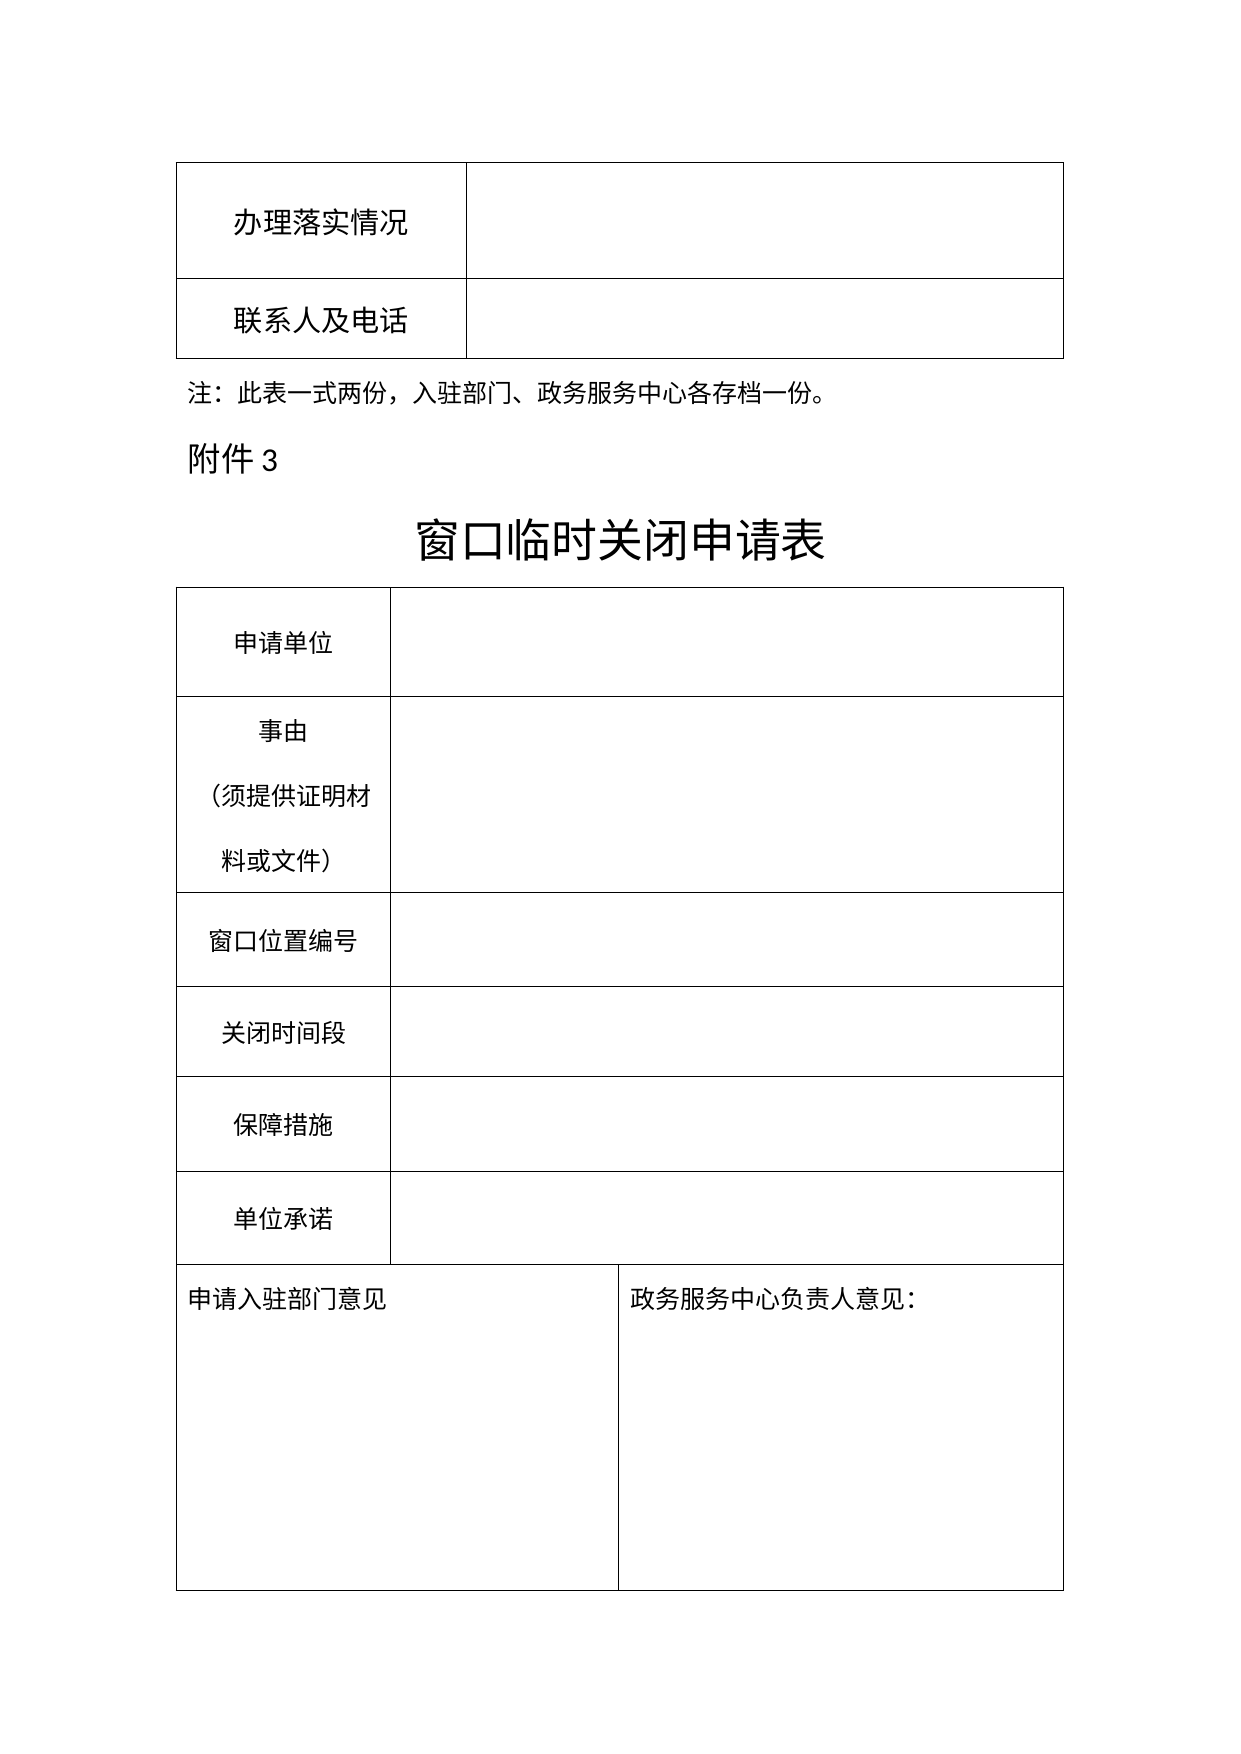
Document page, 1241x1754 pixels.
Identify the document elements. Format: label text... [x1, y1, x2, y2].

table_cell 单位承诺 [177, 1172, 390, 1264]
table_cell 办理落实情况 [177, 163, 466, 278]
text 附件3 [187, 424, 1053, 489]
text 注：此表一式两份，入驻部门、政务服务中心各存档一份。 [187, 359, 1053, 424]
table_header 申请单位 [177, 588, 390, 696]
table_cell 事由 （须提供证明材料或文件） [177, 697, 390, 892]
table_cell 政务服务中心负责人意见： [619, 1265, 1063, 1590]
table_cell 窗口位置编号 [177, 893, 390, 986]
table_cell [467, 279, 1063, 358]
table_cell 关闭时间段 [177, 987, 390, 1076]
text 窗口临时关闭申请表 [187, 489, 1053, 587]
table_cell [391, 697, 1063, 892]
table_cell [177, 1265, 618, 1590]
table_cell 保障措施 [177, 1077, 390, 1171]
table_header [391, 588, 1063, 696]
table_cell [467, 163, 1063, 278]
table_cell [391, 893, 1063, 986]
table_cell [391, 987, 1063, 1076]
table_cell [391, 1077, 1063, 1171]
table_cell 联系人及电话 [177, 279, 466, 358]
table_cell [391, 1172, 1063, 1264]
